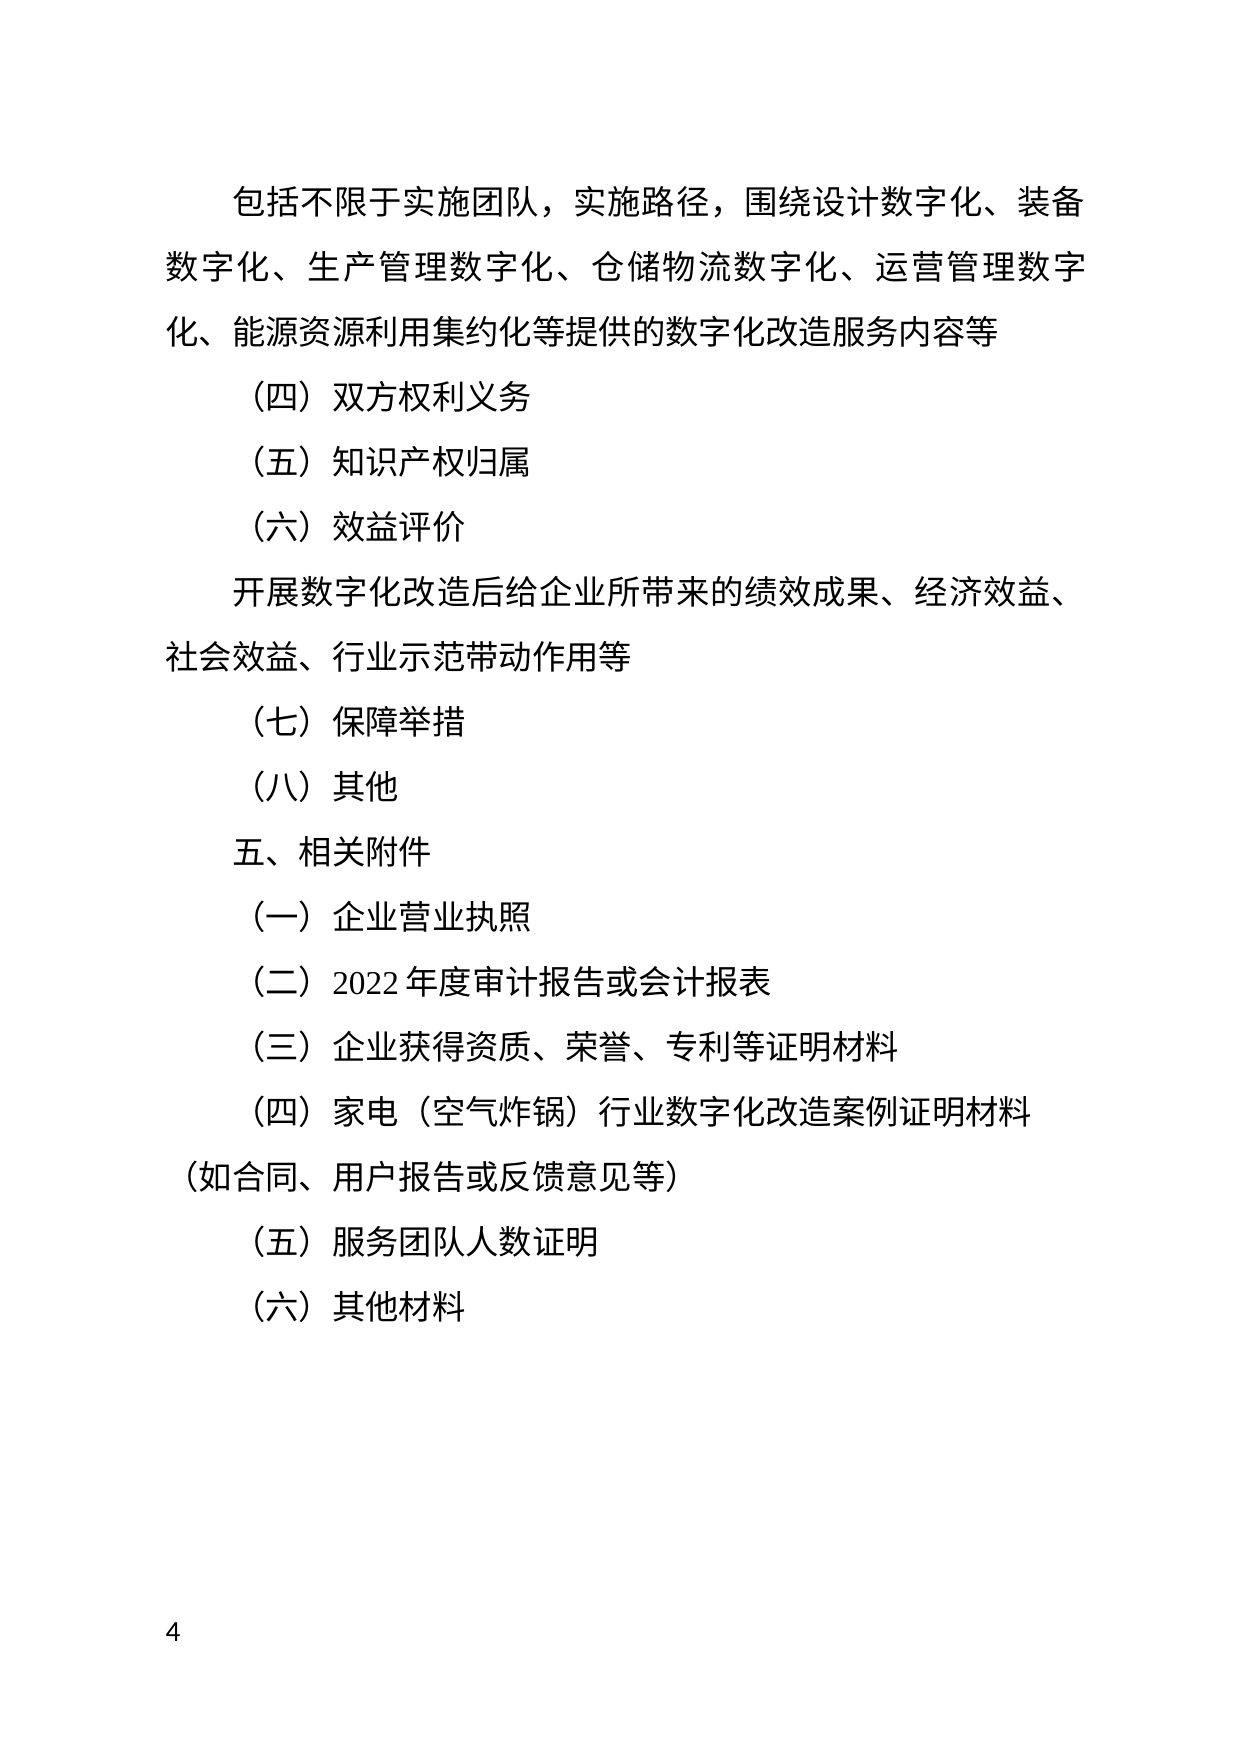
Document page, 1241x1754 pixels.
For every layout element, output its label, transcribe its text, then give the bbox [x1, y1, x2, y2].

list 知识产权归属 [165, 428, 1087, 493]
list 保障举措 [165, 688, 1087, 753]
text （五）服务团队人数证明 [165, 1208, 1087, 1273]
text （四）家电（空气炸锅）行业数字化改造案例证明材料（如合同、用户报告或反馈意见等） [165, 1078, 1087, 1208]
list 效益评价 [165, 493, 1087, 558]
list 双方权利义务 [165, 363, 1087, 428]
list 开展数字化改造后给企业所带来的绩效成果、经济效益、社会效益、行业示范带动作用等 [165, 558, 1087, 688]
text （二）2022年度审计报告或会计报表 [165, 948, 1087, 1013]
list 其他 [165, 753, 1087, 818]
text （六）其他材料 [165, 1273, 1087, 1338]
text （一）企业营业执照 [165, 883, 1087, 948]
text 五、相关附件 [165, 818, 1087, 883]
text （三）企业获得资质、荣誉、专利等证明材料 [165, 1013, 1087, 1078]
list 包括不限于实施团队，实施路径，围绕设计数字化、装备数字化、生产管理数字化、仓储物流数字化、运营管理数字化、能源资源利用集约化等提供的数字化改造服务内容等 [165, 168, 1087, 363]
